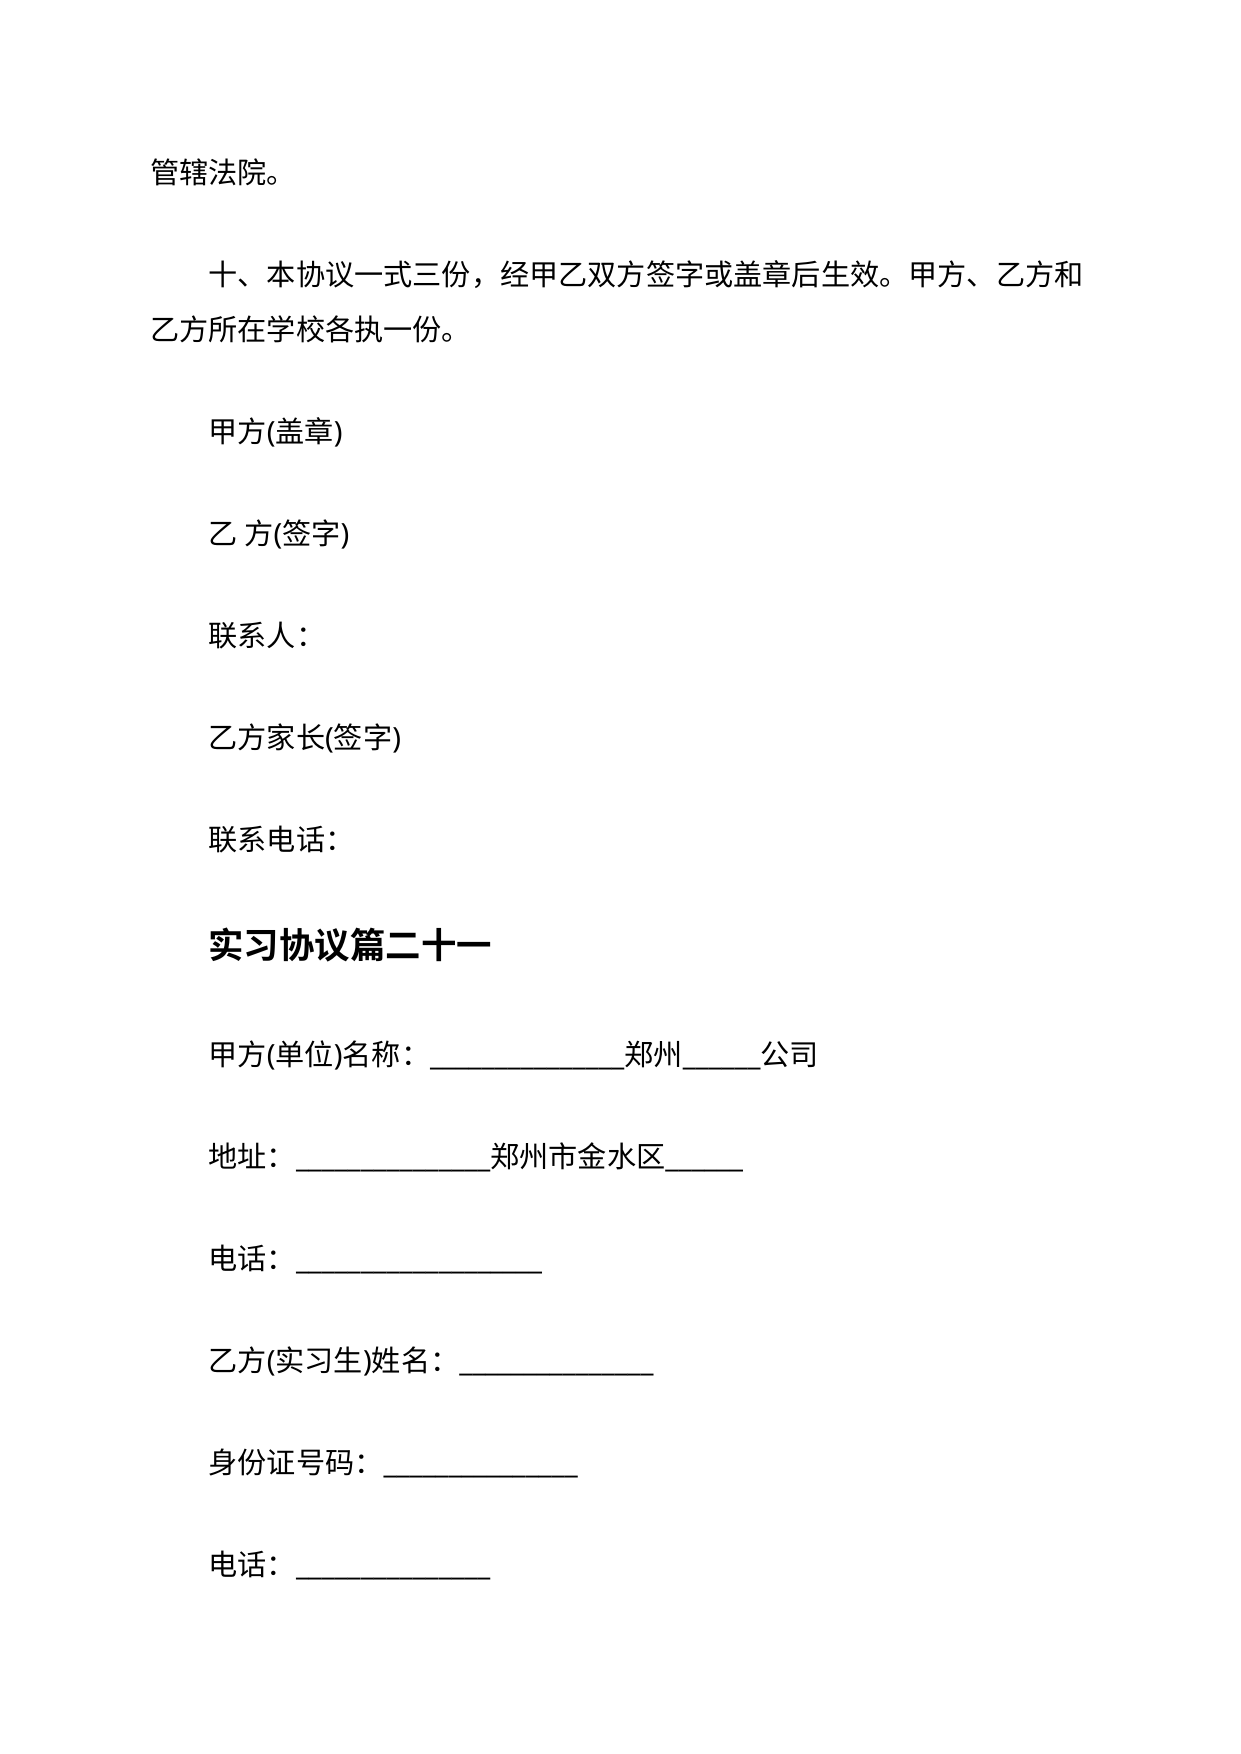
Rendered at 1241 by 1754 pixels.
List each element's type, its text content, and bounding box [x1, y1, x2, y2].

text 联系电话： [150, 816, 1090, 858]
text 联系人： [150, 612, 1090, 655]
text 电话：___________________ [150, 1235, 1090, 1278]
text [150, 150, 1090, 192]
text 十、本协议一式三份，经甲乙双方签字或盖章后生效。甲方、乙方和乙方所在学校各执一份。 [150, 252, 1090, 349]
text 实习协议篇二十一 [150, 918, 1090, 969]
text 电话：_______________ [150, 1541, 1090, 1584]
text 乙方(实习生)姓名：_______________ [150, 1337, 1090, 1380]
text 甲方(单位)名称：_______________郑州______公司 [150, 1031, 1090, 1074]
text 乙 方(签字) [150, 510, 1090, 553]
text 乙方家长(签字) [150, 714, 1090, 757]
text 地址：_______________郑州市金水区______ [150, 1133, 1090, 1176]
text 身份证号码：_______________ [150, 1439, 1090, 1482]
text 甲方(盖章) [150, 408, 1090, 451]
